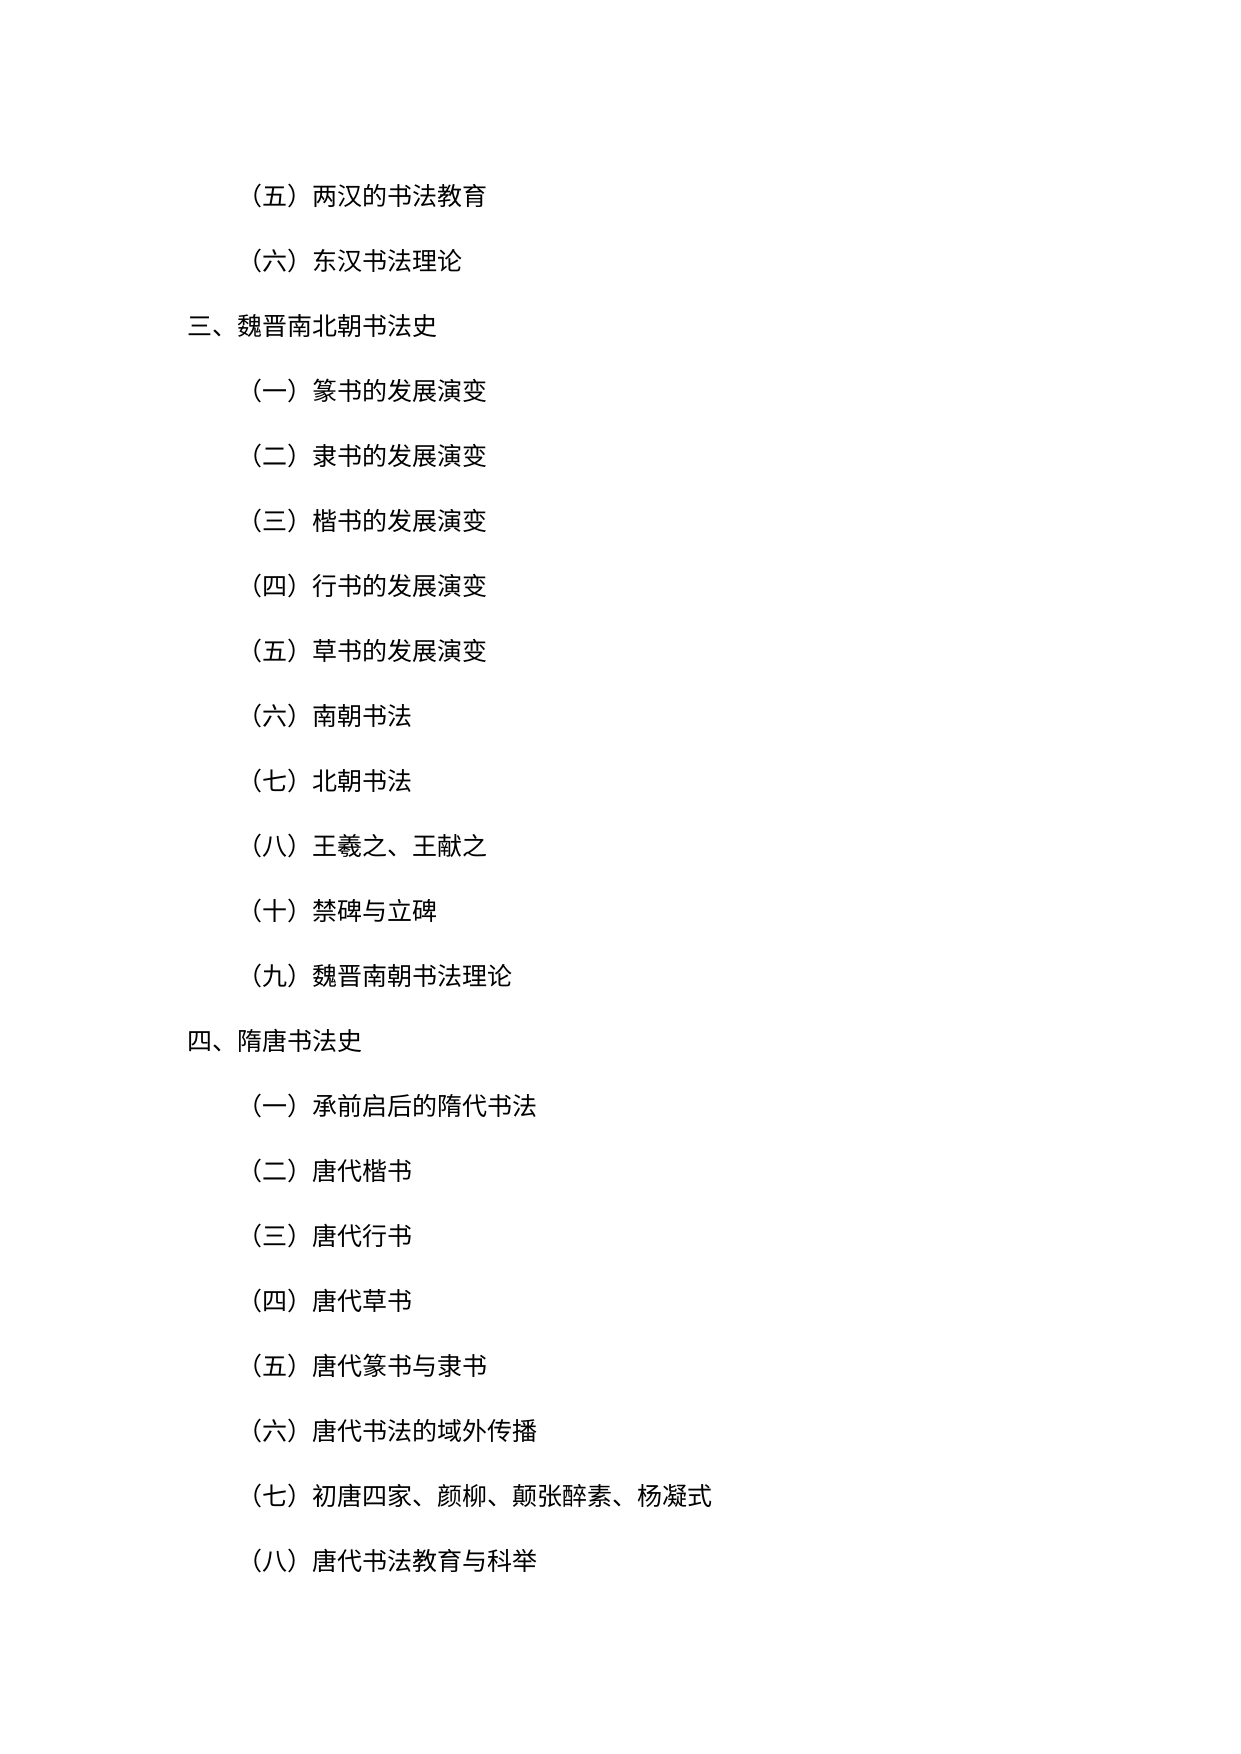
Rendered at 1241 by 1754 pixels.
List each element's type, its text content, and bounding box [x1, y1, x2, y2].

text （三）唐代行书 [187, 1202, 1053, 1267]
text （五）两汉的书法教育 [187, 162, 1053, 227]
text 三、魏晋南北朝书法史 [187, 292, 1053, 357]
text （十）禁碑与立碑 [187, 877, 1053, 942]
text （六）东汉书法理论 [187, 227, 1053, 292]
text （七）初唐四家、颜柳、颠张醉素、杨凝式 [187, 1462, 1053, 1527]
text （一）篆书的发展演变 [187, 357, 1053, 422]
text （一）承前启后的隋代书法 [187, 1072, 1053, 1137]
text （六）唐代书法的域外传播 [187, 1397, 1053, 1462]
text （五）唐代篆书与隶书 [187, 1332, 1053, 1397]
text 四、隋唐书法史 [187, 1007, 1053, 1072]
text （八）唐代书法教育与科举 [187, 1527, 1053, 1592]
text （二）隶书的发展演变 [187, 422, 1053, 487]
text （二）唐代楷书 [187, 1137, 1053, 1202]
text （四）行书的发展演变 [187, 552, 1053, 617]
text （三）楷书的发展演变 [187, 487, 1053, 552]
text （五）草书的发展演变 [187, 617, 1053, 682]
text （七）北朝书法 [187, 747, 1053, 812]
text （九）魏晋南朝书法理论 [187, 942, 1053, 1007]
text （八）王羲之、王献之 [187, 812, 1053, 877]
text （四）唐代草书 [187, 1267, 1053, 1332]
text （六）南朝书法 [187, 682, 1053, 747]
